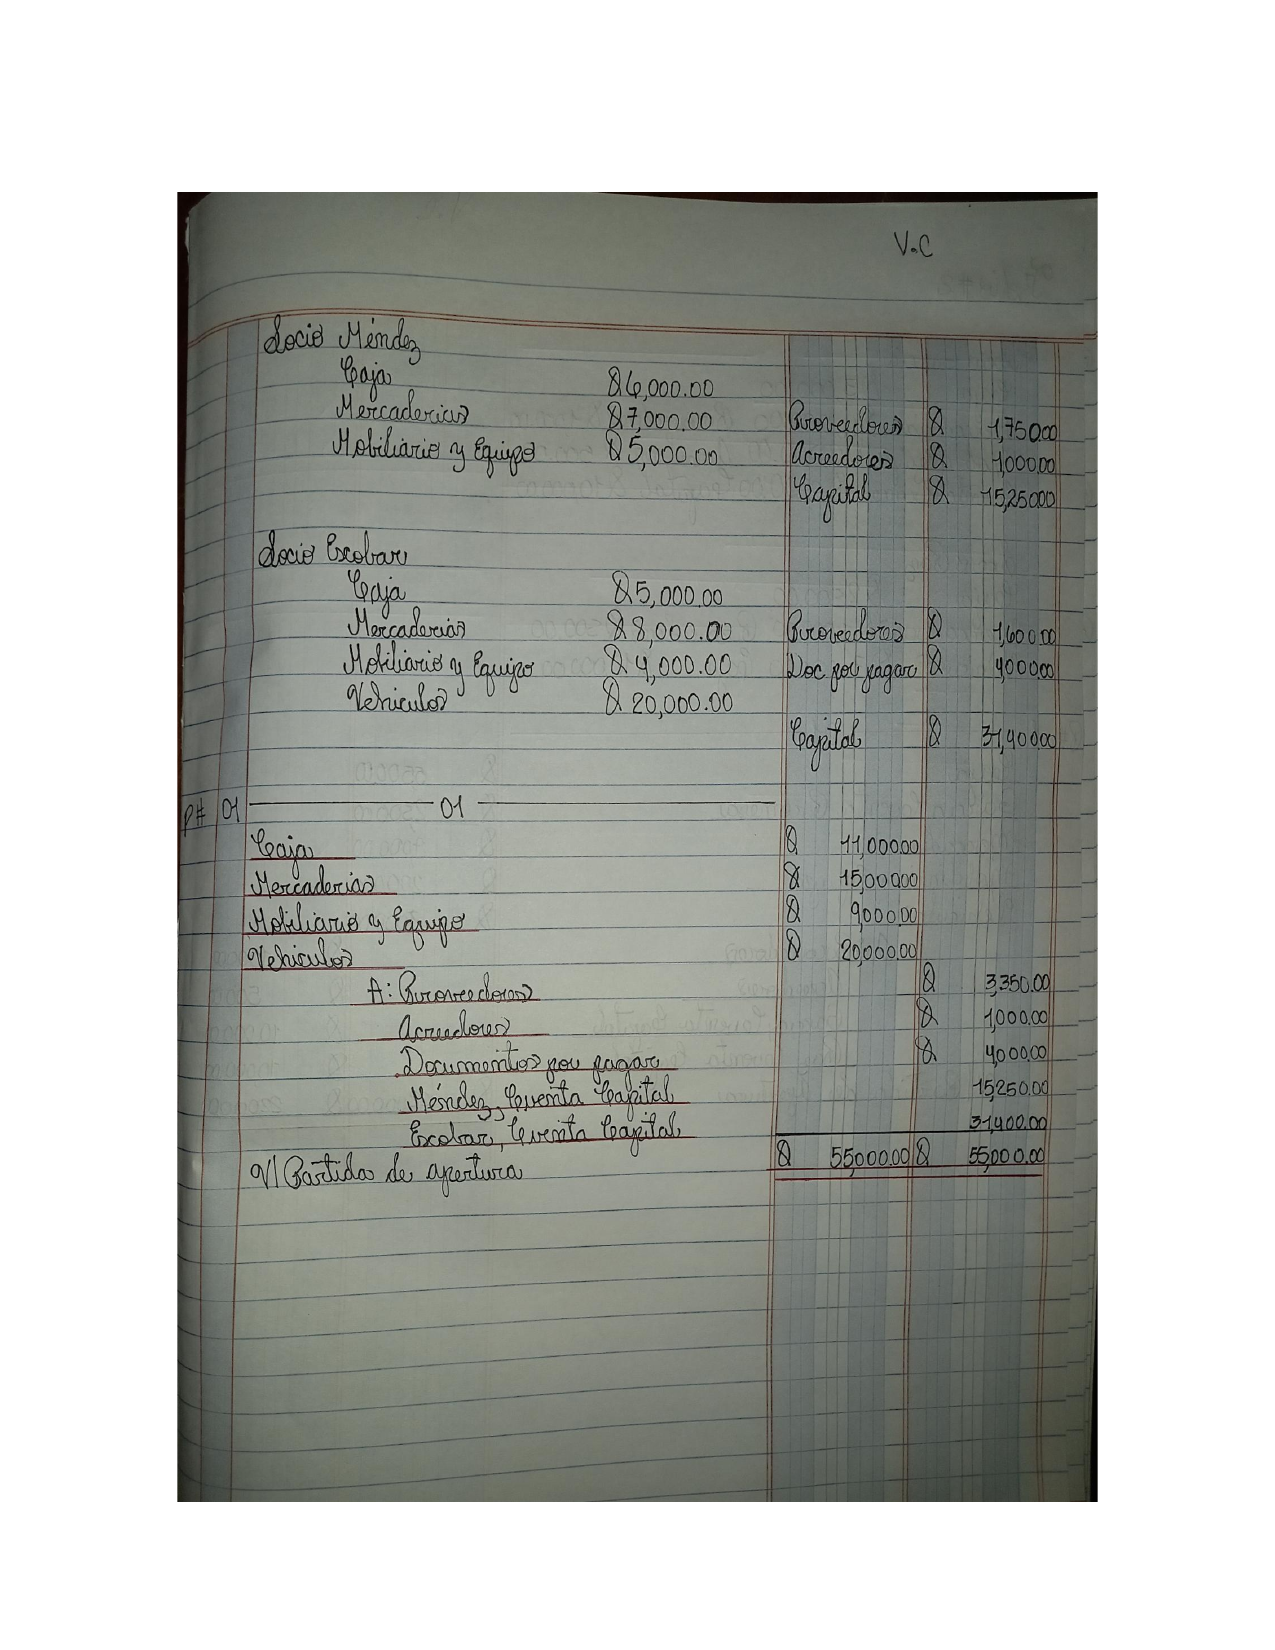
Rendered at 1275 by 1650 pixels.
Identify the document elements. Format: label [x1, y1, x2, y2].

picture [177, 192, 1098, 1502]
